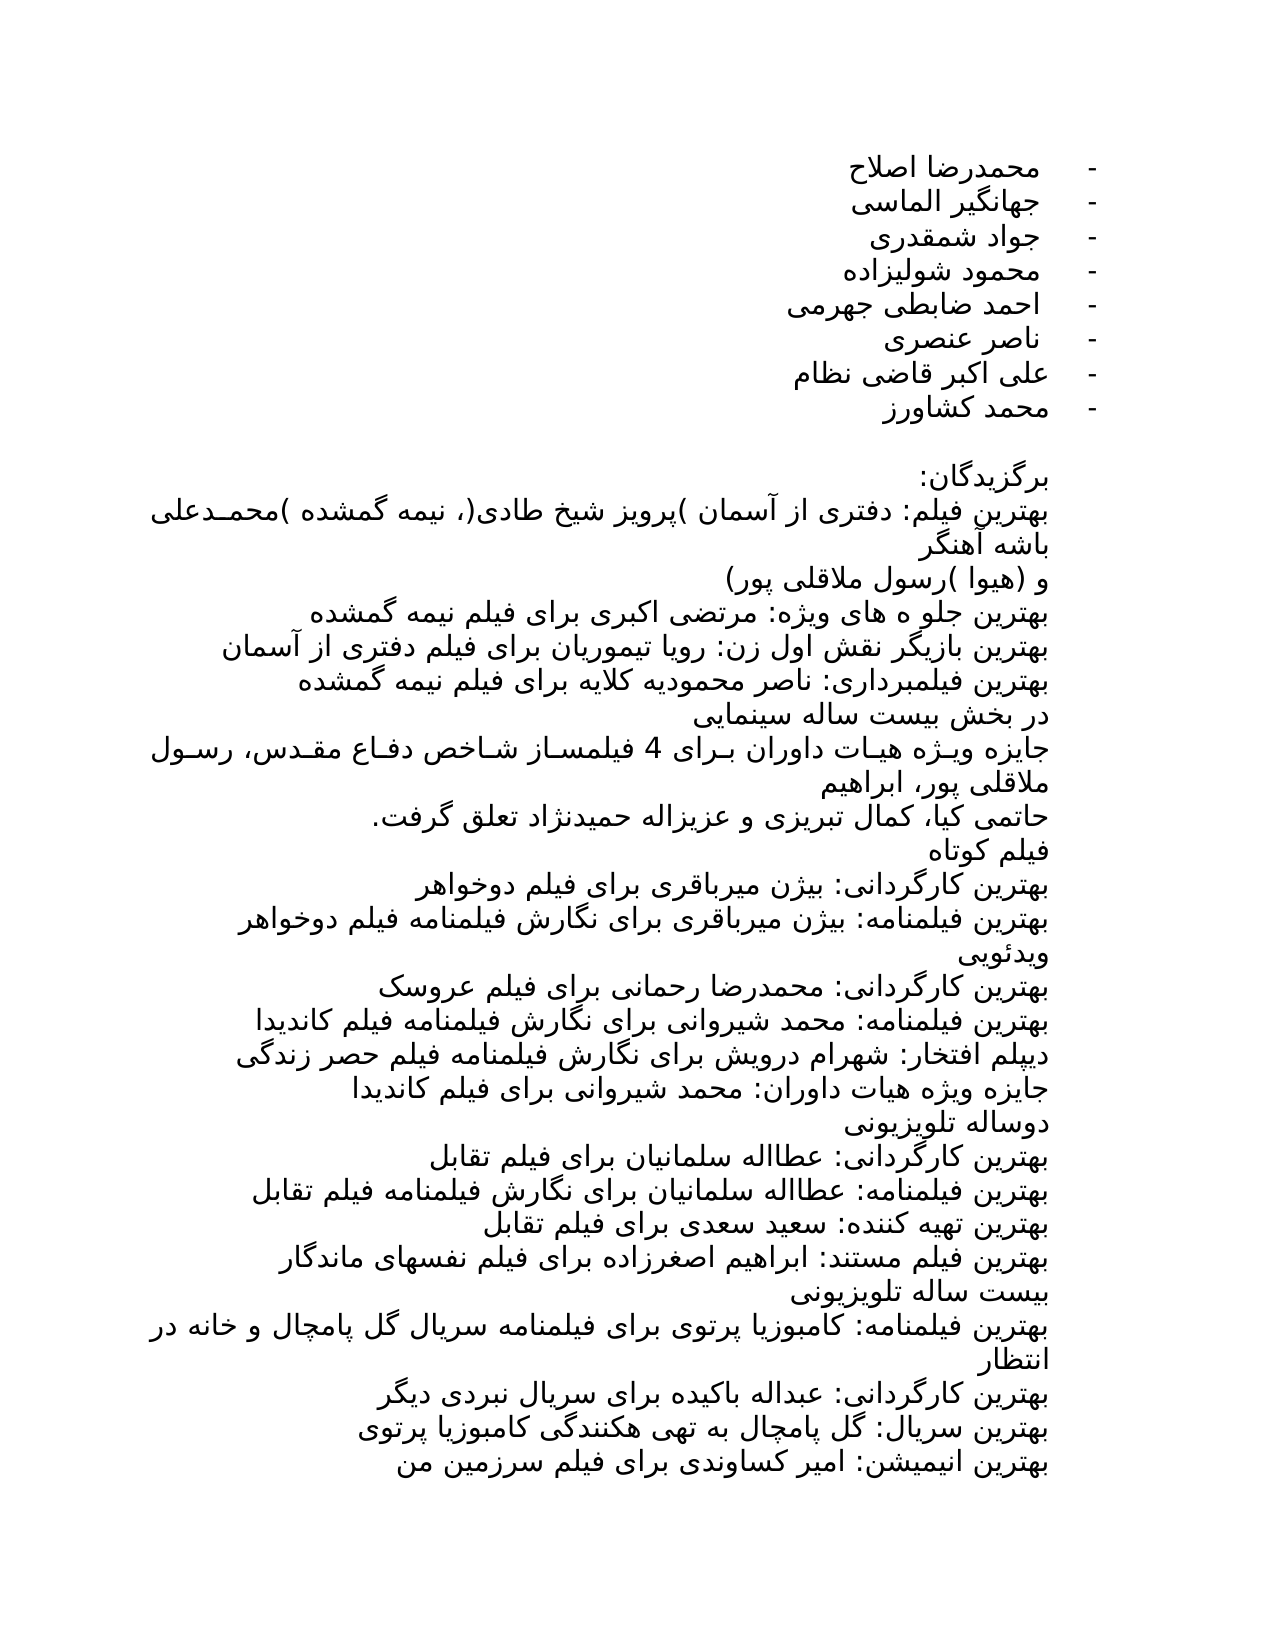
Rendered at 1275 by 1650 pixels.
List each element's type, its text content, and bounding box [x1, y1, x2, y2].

list محمد کشاورز [150, 390, 1087, 424]
list بهترین فیلمبرداری: ناصر محمودیه کلایه برای فیلم نیمه گمشده [150, 663, 1050, 697]
list بهترین انیمیشن: امیر کساوندی برای فیلم سرزمین من [150, 1444, 1050, 1478]
list برگزیدگان: [150, 460, 1050, 494]
list بهترین فیلم مستند: ابراهیم اصغرزاده برای فیلم نفسهای ماندگار [150, 1241, 1050, 1275]
list جهانگیر الماسی [150, 184, 1087, 218]
list بهترین سریال: گل پامچال به تهی هکنندگی کامبوزیا پرتوی [150, 1411, 1050, 1444]
list محمدرضا اصلاح [150, 150, 1087, 184]
list ناصر عنصری [150, 321, 1087, 356]
list جایزه ویژه هیات داوران: محمد شیروانی برای فیلم کاندیدا [150, 1071, 1050, 1105]
list بهترین فیلمنامه: محمد شیروانی برای نگارش فیلمنامه فیلم کاندیدا [150, 1003, 1050, 1037]
list فیلم کوتاه [150, 833, 1050, 867]
list دوساله تلویزیونی [150, 1105, 1050, 1139]
list دیپلم افتخار: شهرام درویش برای نگارش فیلمنامه فیلم حصر زندگی [150, 1037, 1050, 1071]
list بهترین کارگردانی: عبداله باکیده برای سریال نبردی دیگر [150, 1377, 1050, 1411]
list ویدئویی [150, 935, 1050, 969]
list بهترین فیلمنامه: عطااله سلمانیان برای نگارش فیلمنامه فیلم تقابل [150, 1173, 1050, 1207]
list بهترین جلو ه های ویژه: مرتضی اکبری برای فیلم نیمه گمشده [150, 596, 1050, 629]
list حاتمی کیا، کمال تبریزی و عزیزاله حمیدنژاد تعلق گرفت. [150, 799, 1050, 833]
list در بخش بیست ساله سینمایی [150, 697, 1050, 731]
list بهترین کارگردانی: عطااله سلمانیان برای فیلم تقابل [150, 1139, 1050, 1173]
list بهترین بازیگر نقش اول زن: رویا تیموریان برای فیلم دفتری از آسمان [150, 629, 1050, 663]
list بهترین فیلمنامه: کامبوزیا پرتوی برای فیلمنامه سریال گل پامچال و خانه در انتظار [150, 1309, 1050, 1377]
list جایزه ویژه هیات داوران برای 4 فیلمساز شاخص دفاع مقدس، رسول ملاقلی پور، ابراهیم [150, 731, 1050, 799]
list جواد شمقدری [150, 218, 1087, 253]
list بهترین فیلمنامه: بیژن میرباقری برای نگارش فیلمنامه فیلم دوخواهر [150, 901, 1050, 935]
list بهترین کارگردانی: محمدرضا رحمانی برای فیلم عروسک [150, 969, 1050, 1003]
list علی اکبر قاضی نظام [150, 356, 1087, 390]
list بهترین کارگردانی: بیژن میرباقری برای فیلم دوخواهر [150, 867, 1050, 901]
list محمود شولیزاده [150, 253, 1087, 287]
list بهترین تهیه کننده: سعید سعدی برای فیلم تقابل [150, 1207, 1050, 1241]
list و (هیوا )رسول ملاقلی پور) [150, 562, 1050, 596]
list بهترین فیلم: دفتری از آسمان )پرویز شیخ طادی(، نیمه گمشده )محمدعلی باشه آهنگر [150, 494, 1050, 562]
list احمد ضابطی جهرمی [150, 287, 1087, 321]
list بیست ساله تلویزیونی [150, 1275, 1050, 1309]
